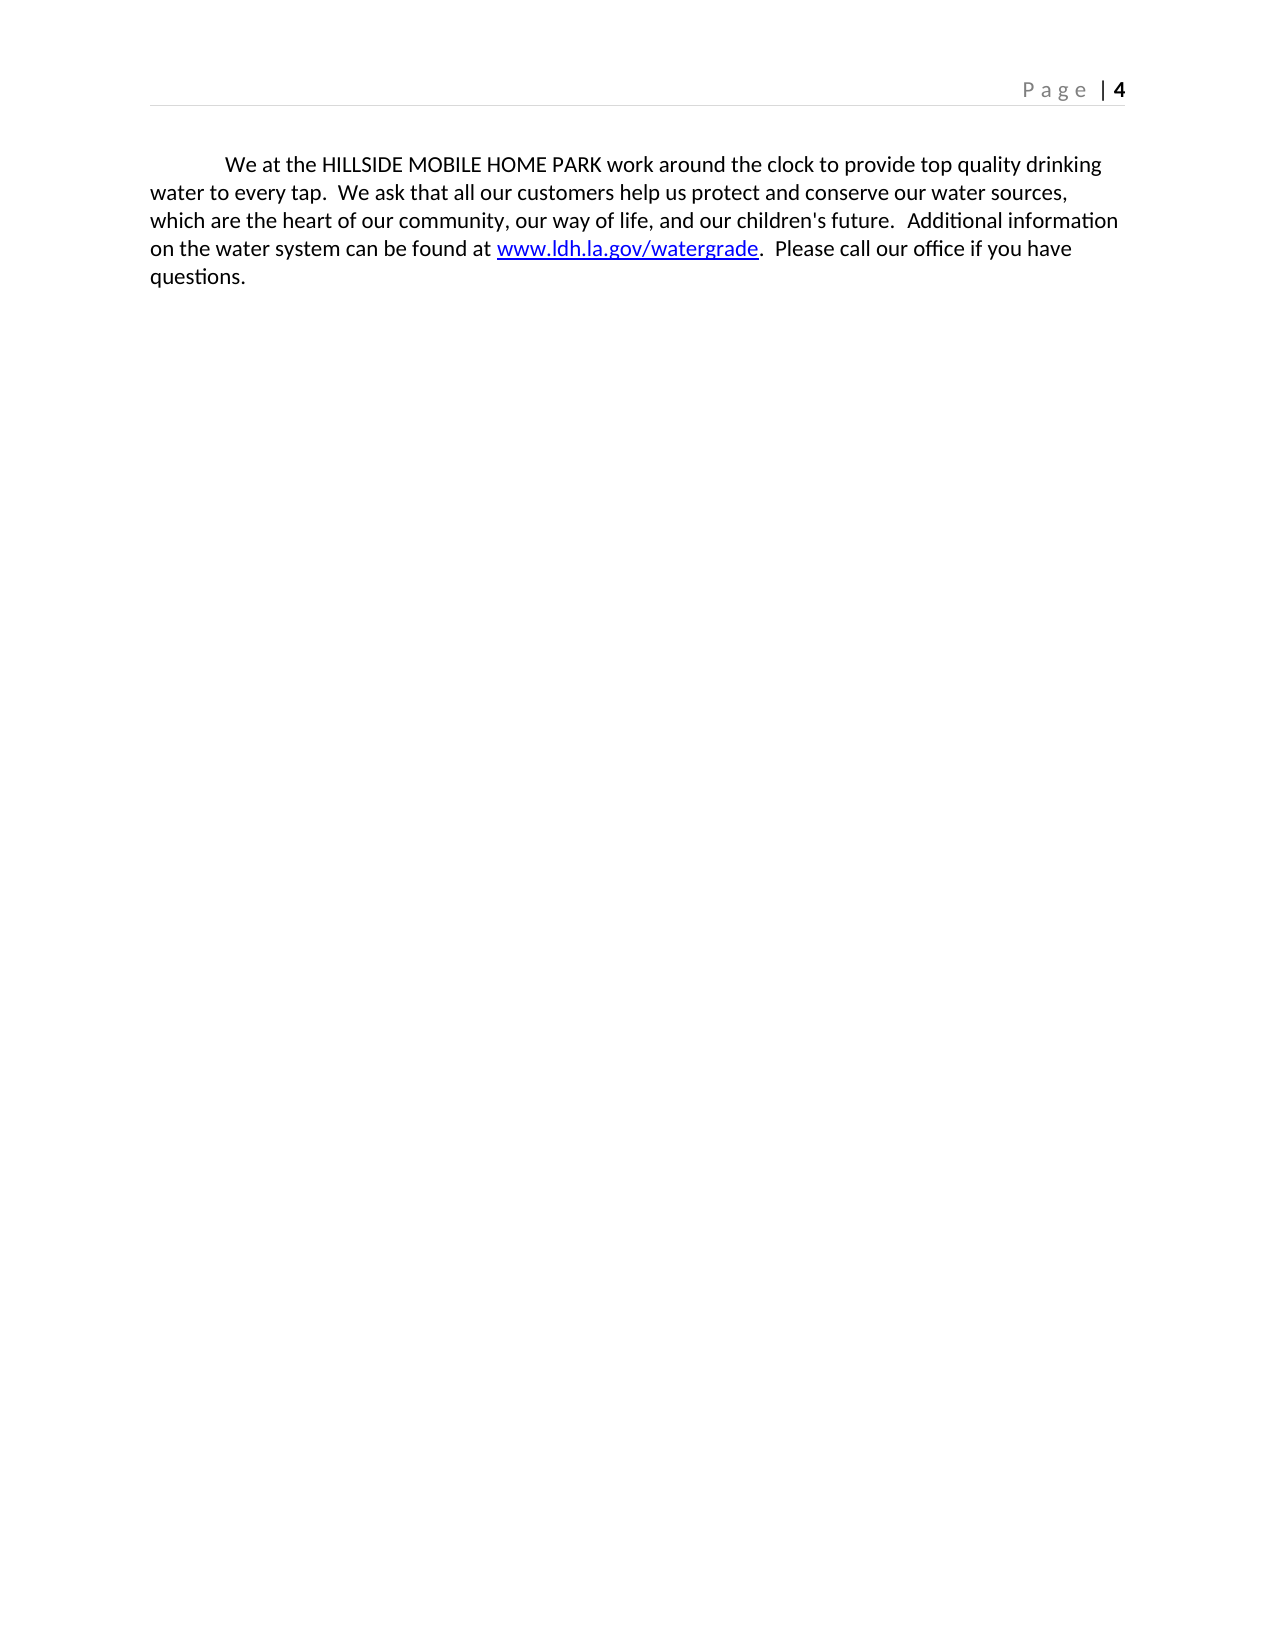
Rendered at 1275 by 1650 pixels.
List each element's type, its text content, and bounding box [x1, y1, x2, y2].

text We at the HILLSIDE MOBILE HOME PARK work around the clock to provide top quality drinking water to every tap. We ask that all our customers help us protect and conserve our water sources, which are the heart of our community, our way of life, and our children's future. Additional information on the water system can be found at www.ldh.la.gov/watergrade. Please call our office if you have questions. [150, 150, 1125, 290]
